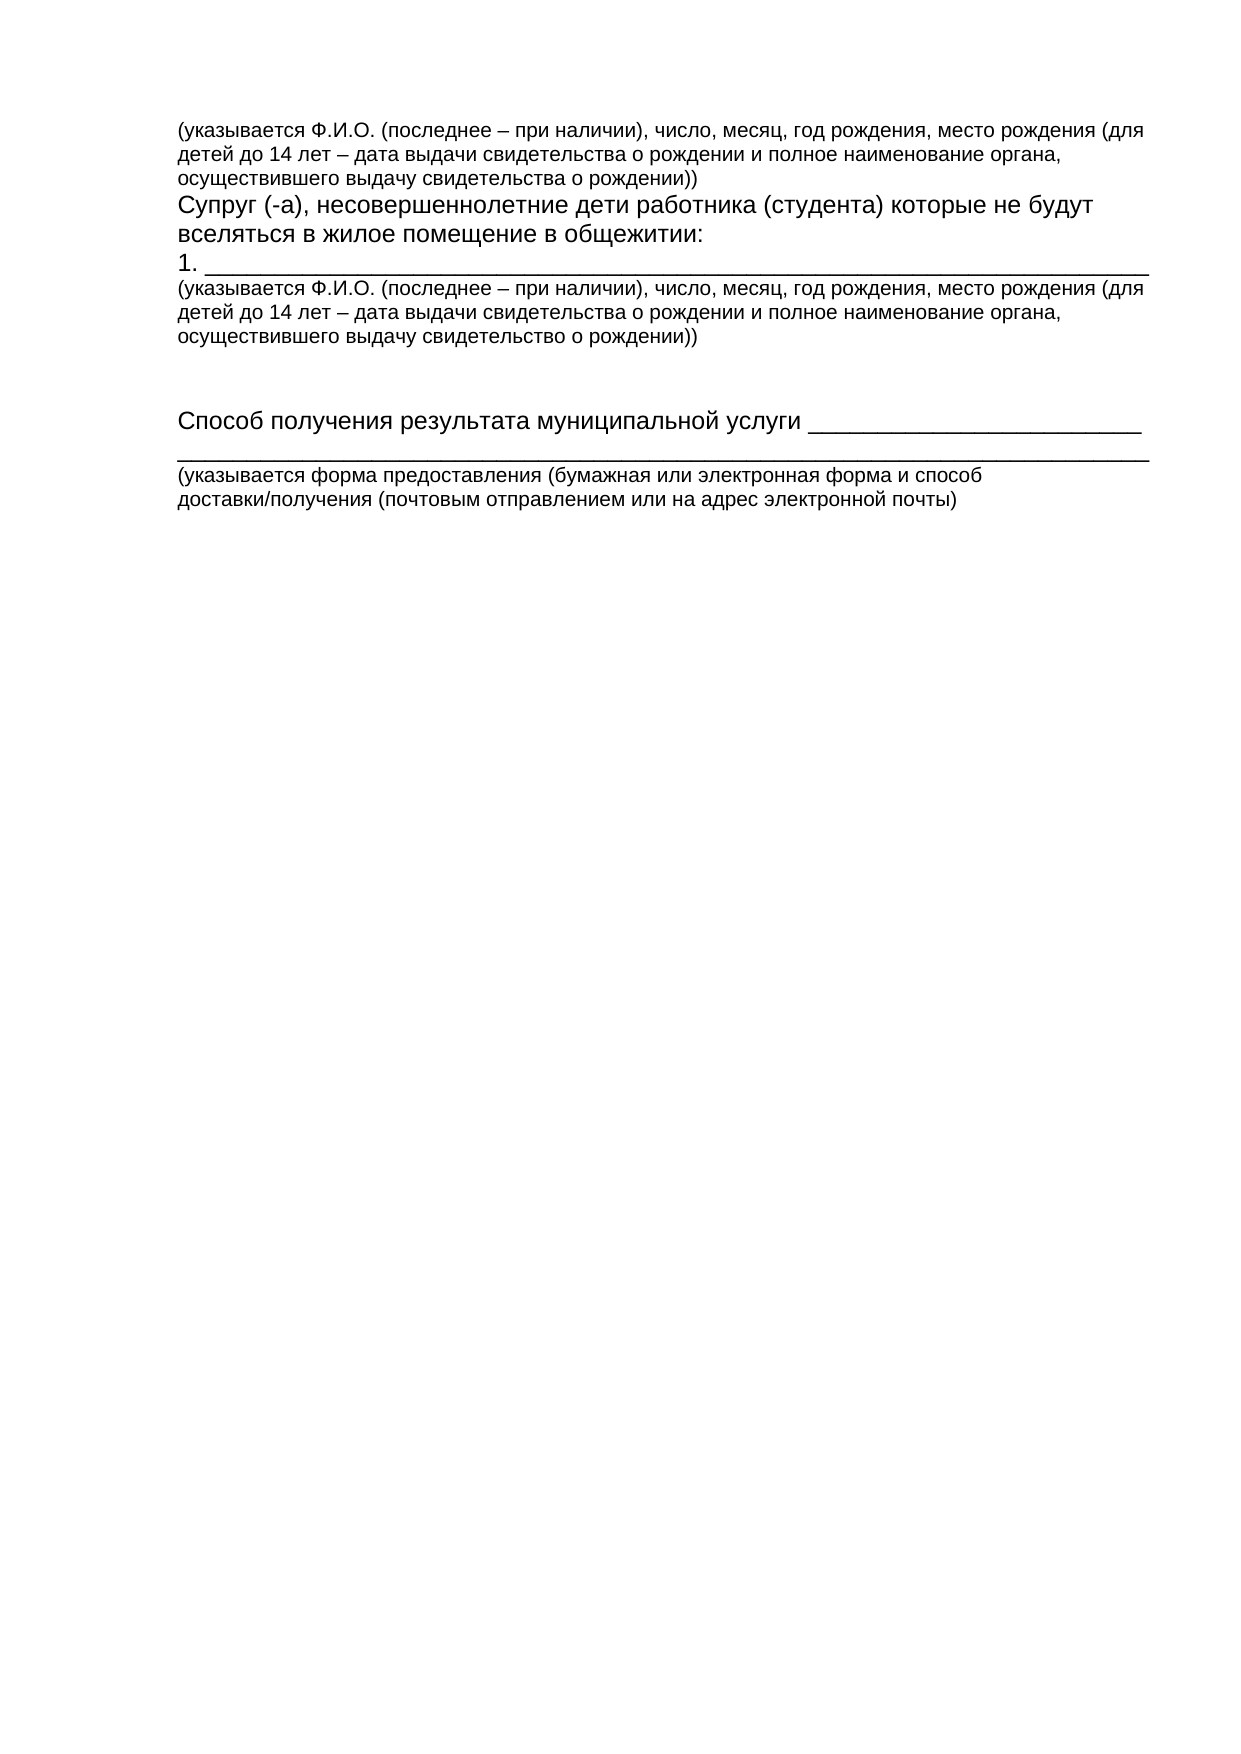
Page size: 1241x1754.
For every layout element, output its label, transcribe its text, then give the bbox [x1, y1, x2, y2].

text (указывается Ф.И.О. (последнее – при наличии), число, месяц, год рождения, место рождения (для детей до 14 лет – дата выдачи свидетельства о рождении и полное наименование органа, осуществившего выдачу свидетельства о рождении)) [177, 118, 1152, 190]
text (указывается форма предоставления (бумажная или электронная форма и способ доставки/получения (почтовым отправлением или на адрес электронной почты) [177, 463, 1152, 511]
text Способ получения результата муниципальной услуги ________________________ [177, 406, 1152, 434]
text (указывается Ф.И.О. (последнее – при наличии), число, месяц, год рождения, место рождения (для детей до 14 лет – дата выдачи свидетельства о рождении и полное наименование органа, осуществившего выдачу свидетельство о рождении)) [177, 276, 1152, 348]
text ______________________________________________________________________ [177, 434, 1152, 463]
text 1. ____________________________________________________________________ [177, 247, 1152, 276]
text Супруг (-а), несовершеннолетние дети работника (студента) которые не будут вселяться в жилое помещение в общежитии: [177, 190, 1152, 247]
